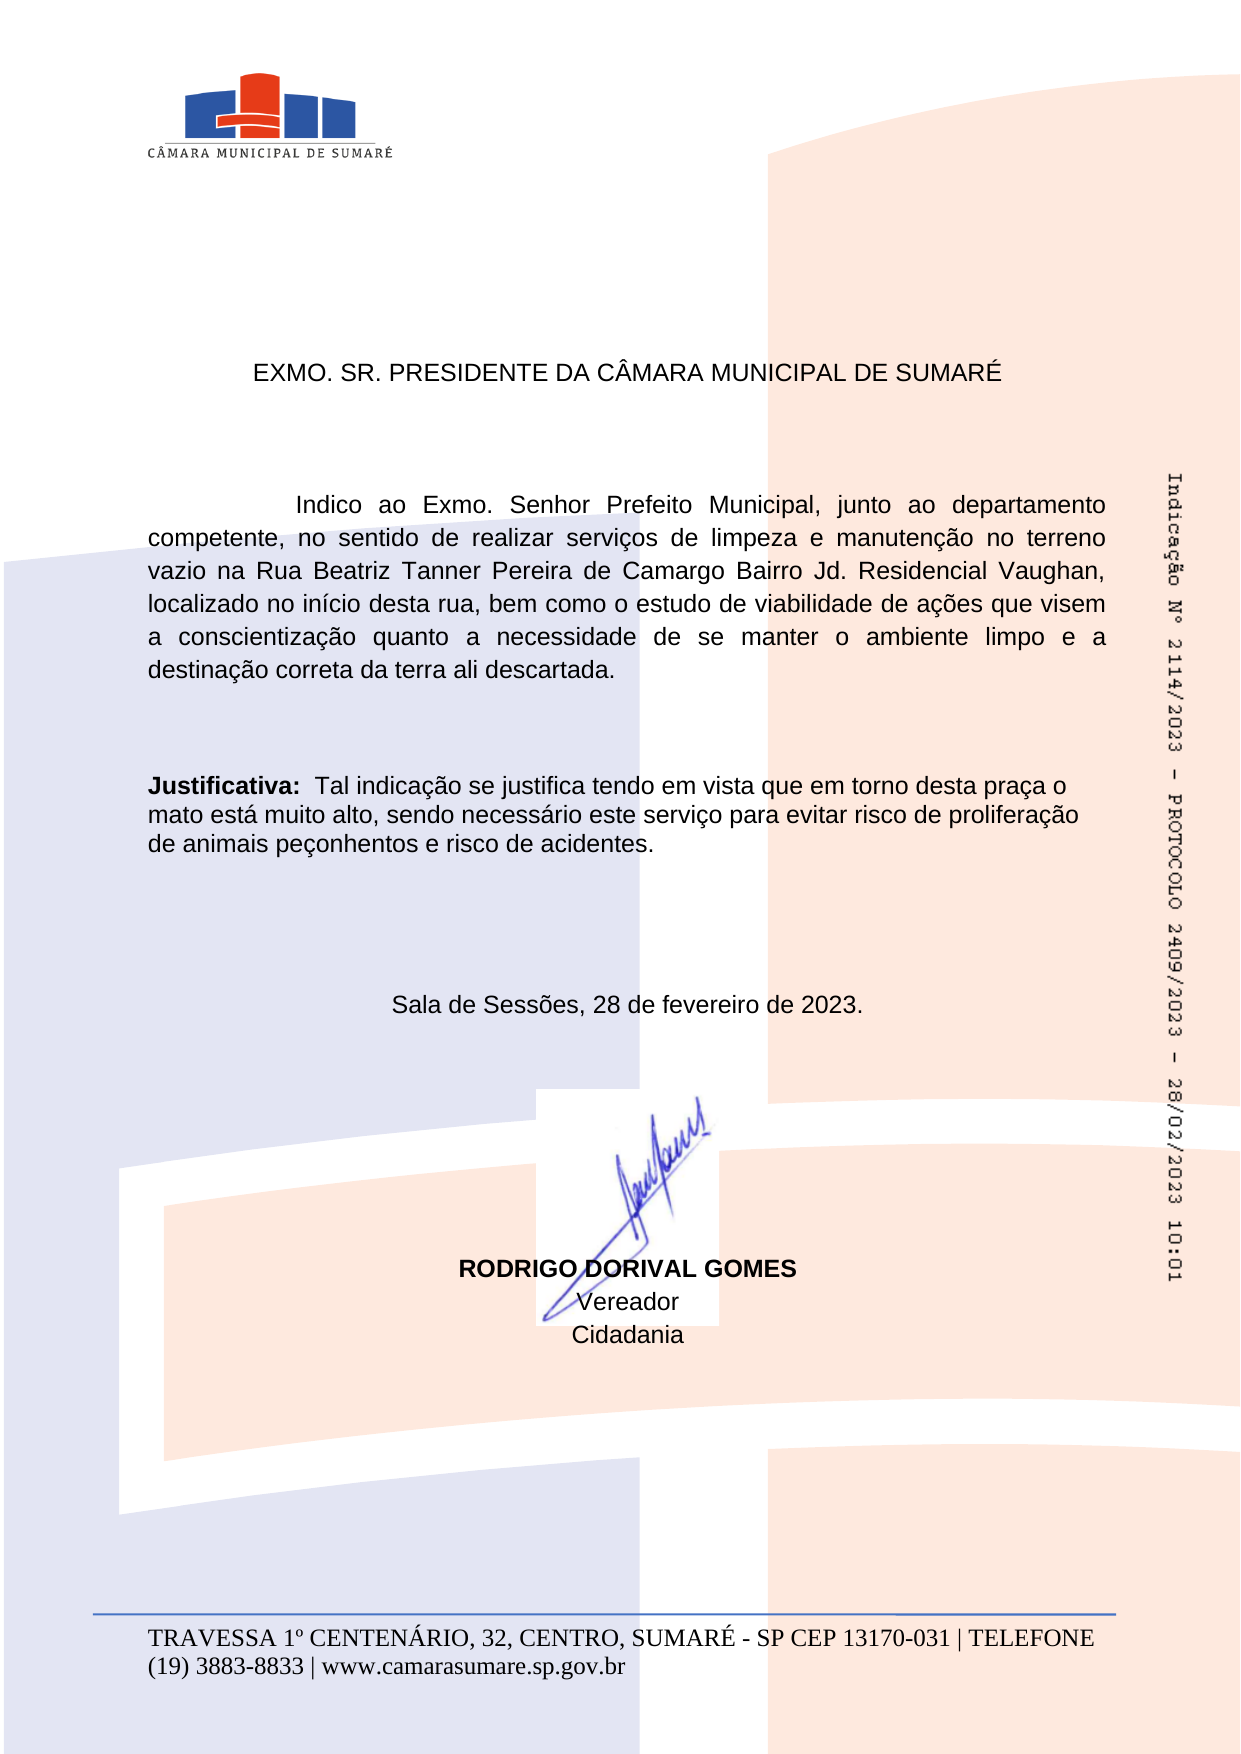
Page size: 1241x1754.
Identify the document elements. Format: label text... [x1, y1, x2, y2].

text Sala de Sessões, 28 de fevereiro de 2023. [148, 990, 1107, 1018]
picture [147, 73, 394, 160]
text Justificativa: Tal indicação se justifica tendo em vista que em torno desta praça o mato está muito alto, sendo necessário este serviço para evitar risco de proliferação de animais peçonhentos e risco de acidentes. [148, 771, 1107, 858]
text Cidadania [148, 1320, 1107, 1349]
picture [536, 1283, 720, 1287]
text EXMO. SR. PRESIDENTE DA CÂMARA MUNICIPAL DE SUMARÉ [148, 358, 1107, 387]
picture [1142, 468, 1205, 1286]
text RODRIGO DORIVAL GOMES [148, 1254, 1107, 1283]
text Vereador [148, 1287, 1107, 1316]
picture [536, 1089, 720, 1254]
picture [536, 1316, 720, 1320]
text Indico ao Exmo. Senhor Prefeito Municipal, junto ao departamento competente, no sentido de realizar serviços de limpeza e manutenção no terreno vazio na Rua Beatriz Tanner Pereira de Camargo Bairro Jd. Residencial Vaughan, localizado no início desta rua, bem como o estudo de viabilidade de ações que visem a conscientização quanto a necessidade de se manter o ambiente limpo e a destinação correta da terra ali descartada. [148, 490, 1107, 684]
